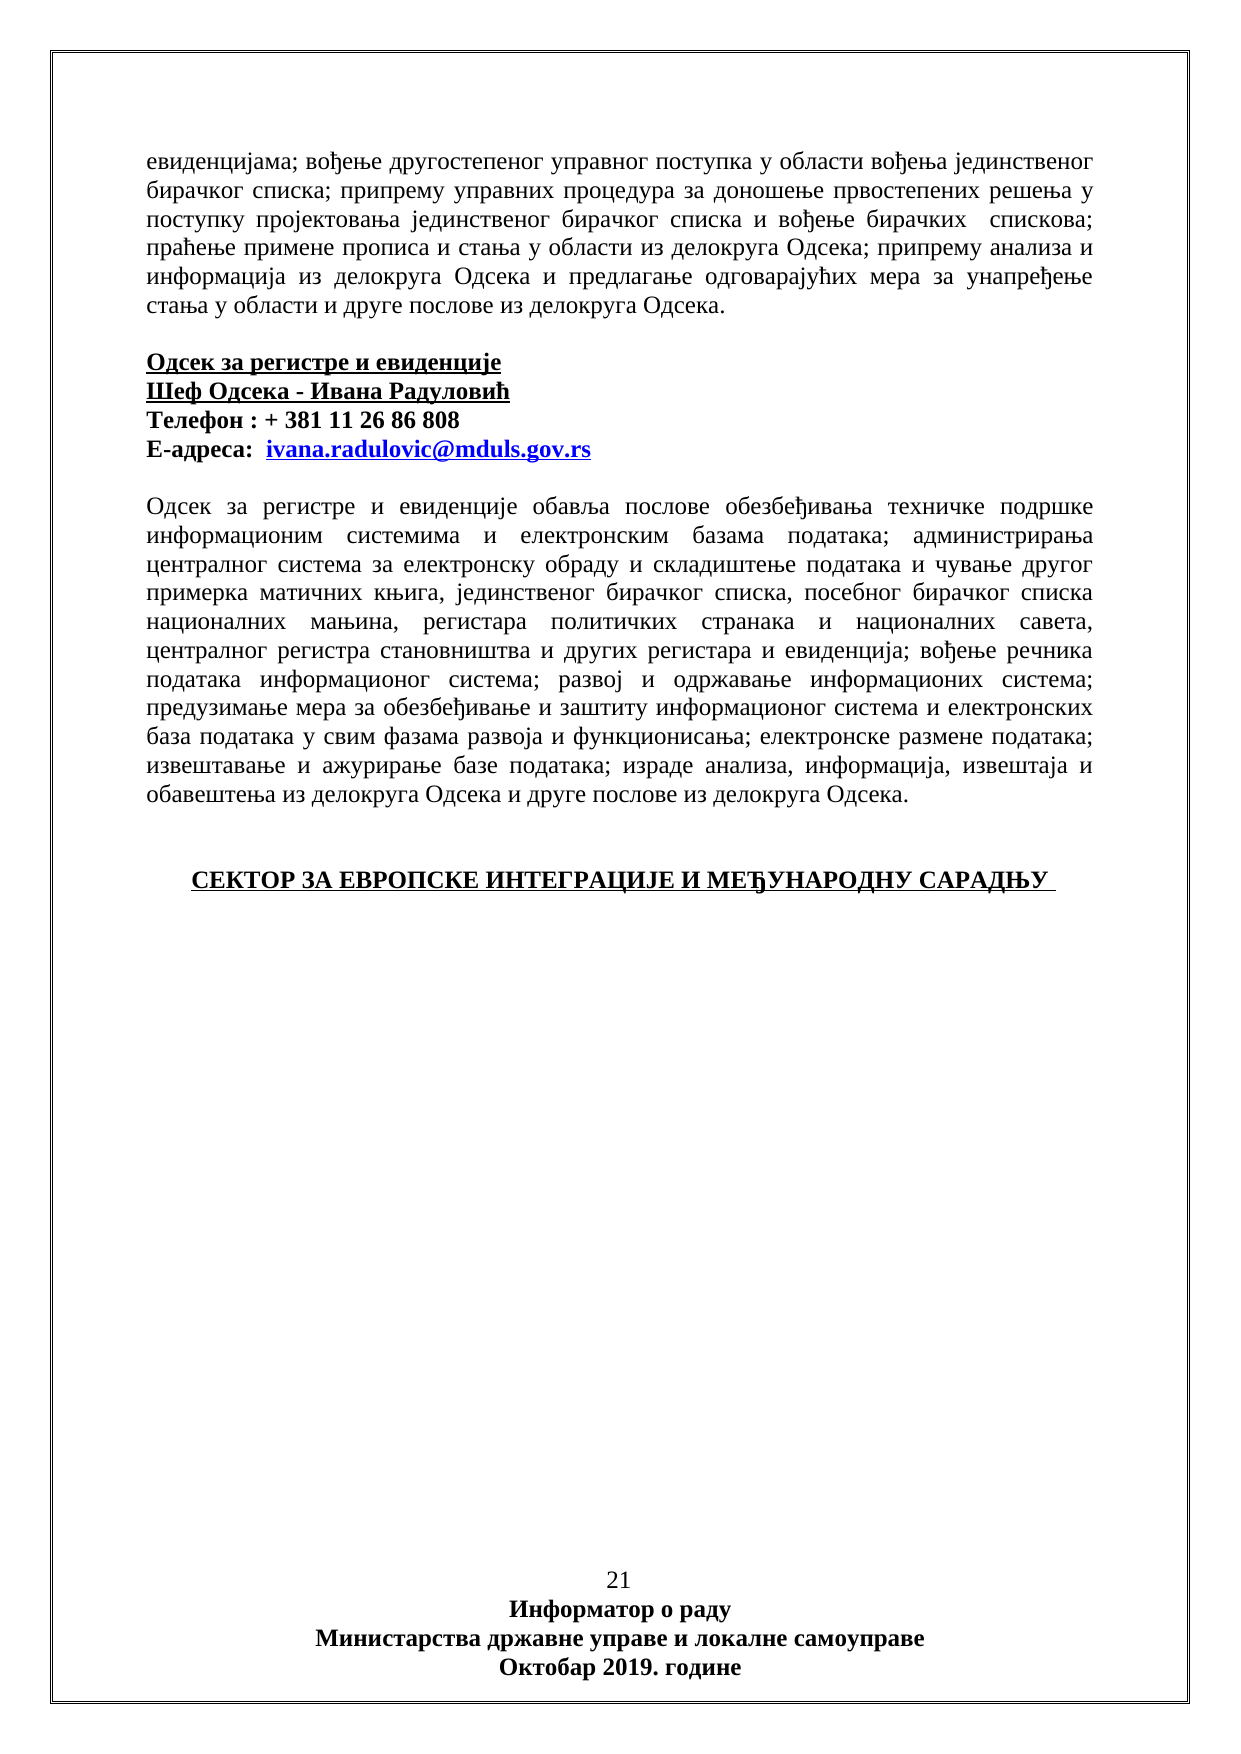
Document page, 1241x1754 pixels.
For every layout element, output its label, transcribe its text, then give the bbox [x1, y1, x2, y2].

text Одсек за регистре и евиденције [146, 347, 1094, 376]
text Одсек за регистре и евиденције обавља послове обезбеђивања техничке подршке информационим системима и електронским базама података; администрирања централног система за електронску обраду и складиштење података и чување другог примерка матичних књига, јединственог бирачког списка, посебног бирачког списка националних мањина, регистара политичких странака и националних савета, централног регистра становништва и других регистара и евиденција; вођење речника података информационог система; развој и одржавање информационих система; предузимање мера за обезбеђивање и заштиту информационог система и електронских база података у свим фазама развоја и функционисања; електронске размене података; извештавање и ажурирање базе података; израде анализа, информација, извештаја и обавештења из делокруга Одсека и друге послове из делокруга Одсека. [146, 491, 1094, 807]
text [146, 146, 1094, 319]
text Е-адреса: ivana.radulovic@mduls.gov.rs [146, 434, 1094, 462]
text Шеф Одсека - Ивана Радуловић [146, 376, 1094, 405]
text СЕКТОР ЗА ЕВРОПСКЕ ИНТЕГРАЦИЈЕ И МЕЂУНАРОДНУ САРАДЊУ [146, 865, 1094, 894]
text Телефон : + 381 11 26 86 808 [146, 405, 1094, 434]
